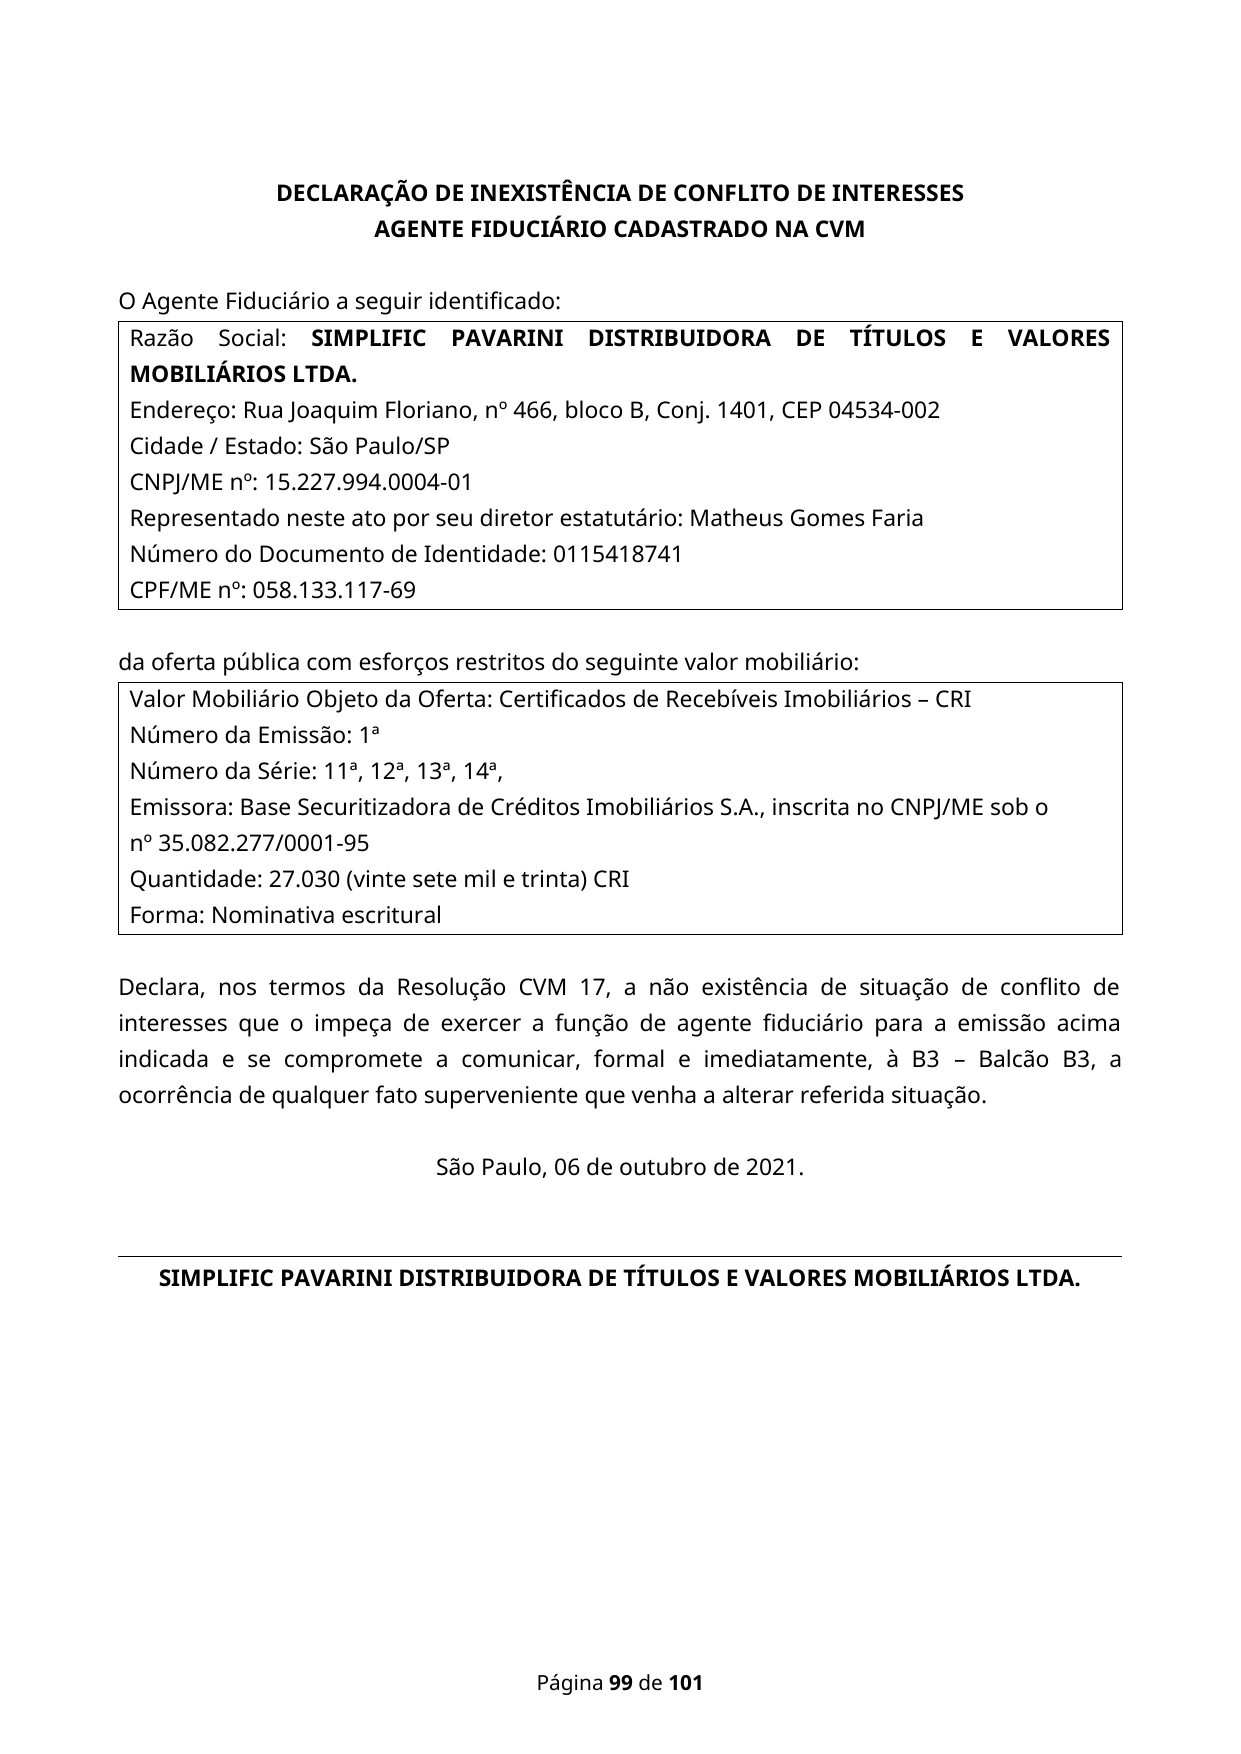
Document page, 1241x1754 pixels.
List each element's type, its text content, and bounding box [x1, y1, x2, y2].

text da oferta pública com esforços restritos do seguinte valor mobiliário: [118, 646, 1122, 677]
text Declara, nos termos da Resolução CVM 17, a não existência de situação de conflito de interesses que o impeça de exercer a função de agente fiduciário para a emissão acima indicada e se compromete a comunicar, formal e imediatamente, à B3 – Balcão B3, a ocorrência de qualquer fato superveniente que venha a alterar referida situação. [118, 971, 1122, 1110]
text DECLARAÇÃO DE INEXISTÊNCIA DE CONFLITO DE INTERESSES [118, 177, 1122, 208]
table_header Valor Mobiliário Objeto da Oferta: Certificados de Recebíveis Imobiliários – CRI Número da Emissão: 1ª Número da Série: 11ª, 12ª, 13ª, 14ª, Emissora: Base Securitizadora de Créditos Imobiliários S.A., inscrita no CNPJ/ME sob o nº 35.082.277/0001-95 Quantidade: 27.030 (vinte sete mil e trinta) CRI Forma: Nominativa escritural [119, 683, 1122, 934]
text O Agente Fiduciário a seguir identificado: [118, 285, 1122, 316]
text São Paulo, 06 de outubro de 2021. [118, 1151, 1122, 1182]
text AGENTE FIDUCIÁRIO CADASTRADO NA CVM [118, 213, 1122, 244]
table_header Razão Social: SIMPLIFIC PAVARINI DISTRIBUIDORA DE TÍTULOS E VALORES MOBILIÁRIOS LTDA. Endereço: Rua Joaquim Floriano, nº 466, bloco B, Conj. 1401, CEP 04534-002 Cidade / Estado: São Paulo/SP CNPJ/ME nº: 15.227.994.0004-01 Representado neste ato por seu diretor estatutário: Matheus Gomes Faria Número do Documento de Identidade: 0115418741 CPF/ME nº: 058.133.117-69 [119, 322, 1122, 609]
text SIMPLIFIC PAVARINI DISTRIBUIDORA DE TÍTULOS E VALORES MOBILIÁRIOS LTDA. [118, 1262, 1122, 1293]
